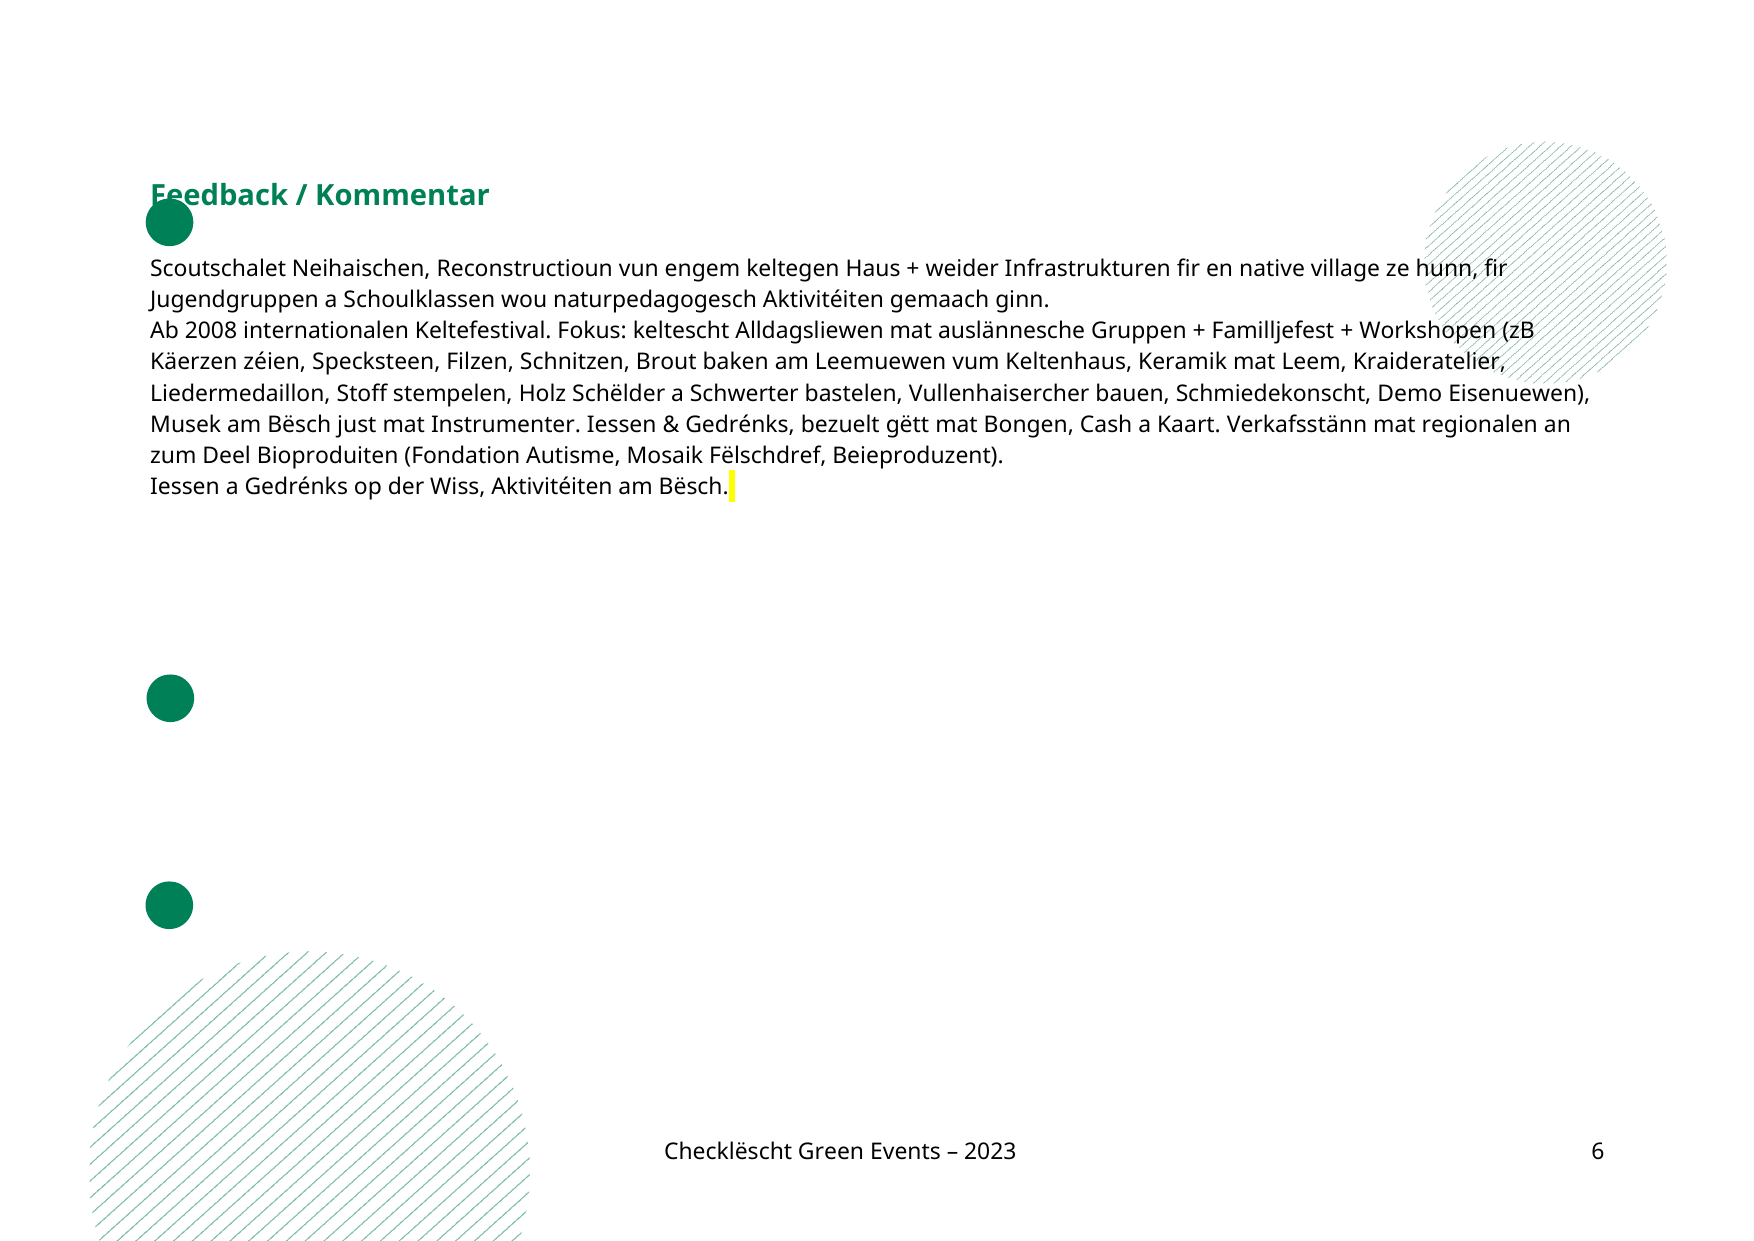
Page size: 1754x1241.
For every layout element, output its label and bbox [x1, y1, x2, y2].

picture [1413, 131, 1677, 394]
picture [69, 932, 549, 1241]
